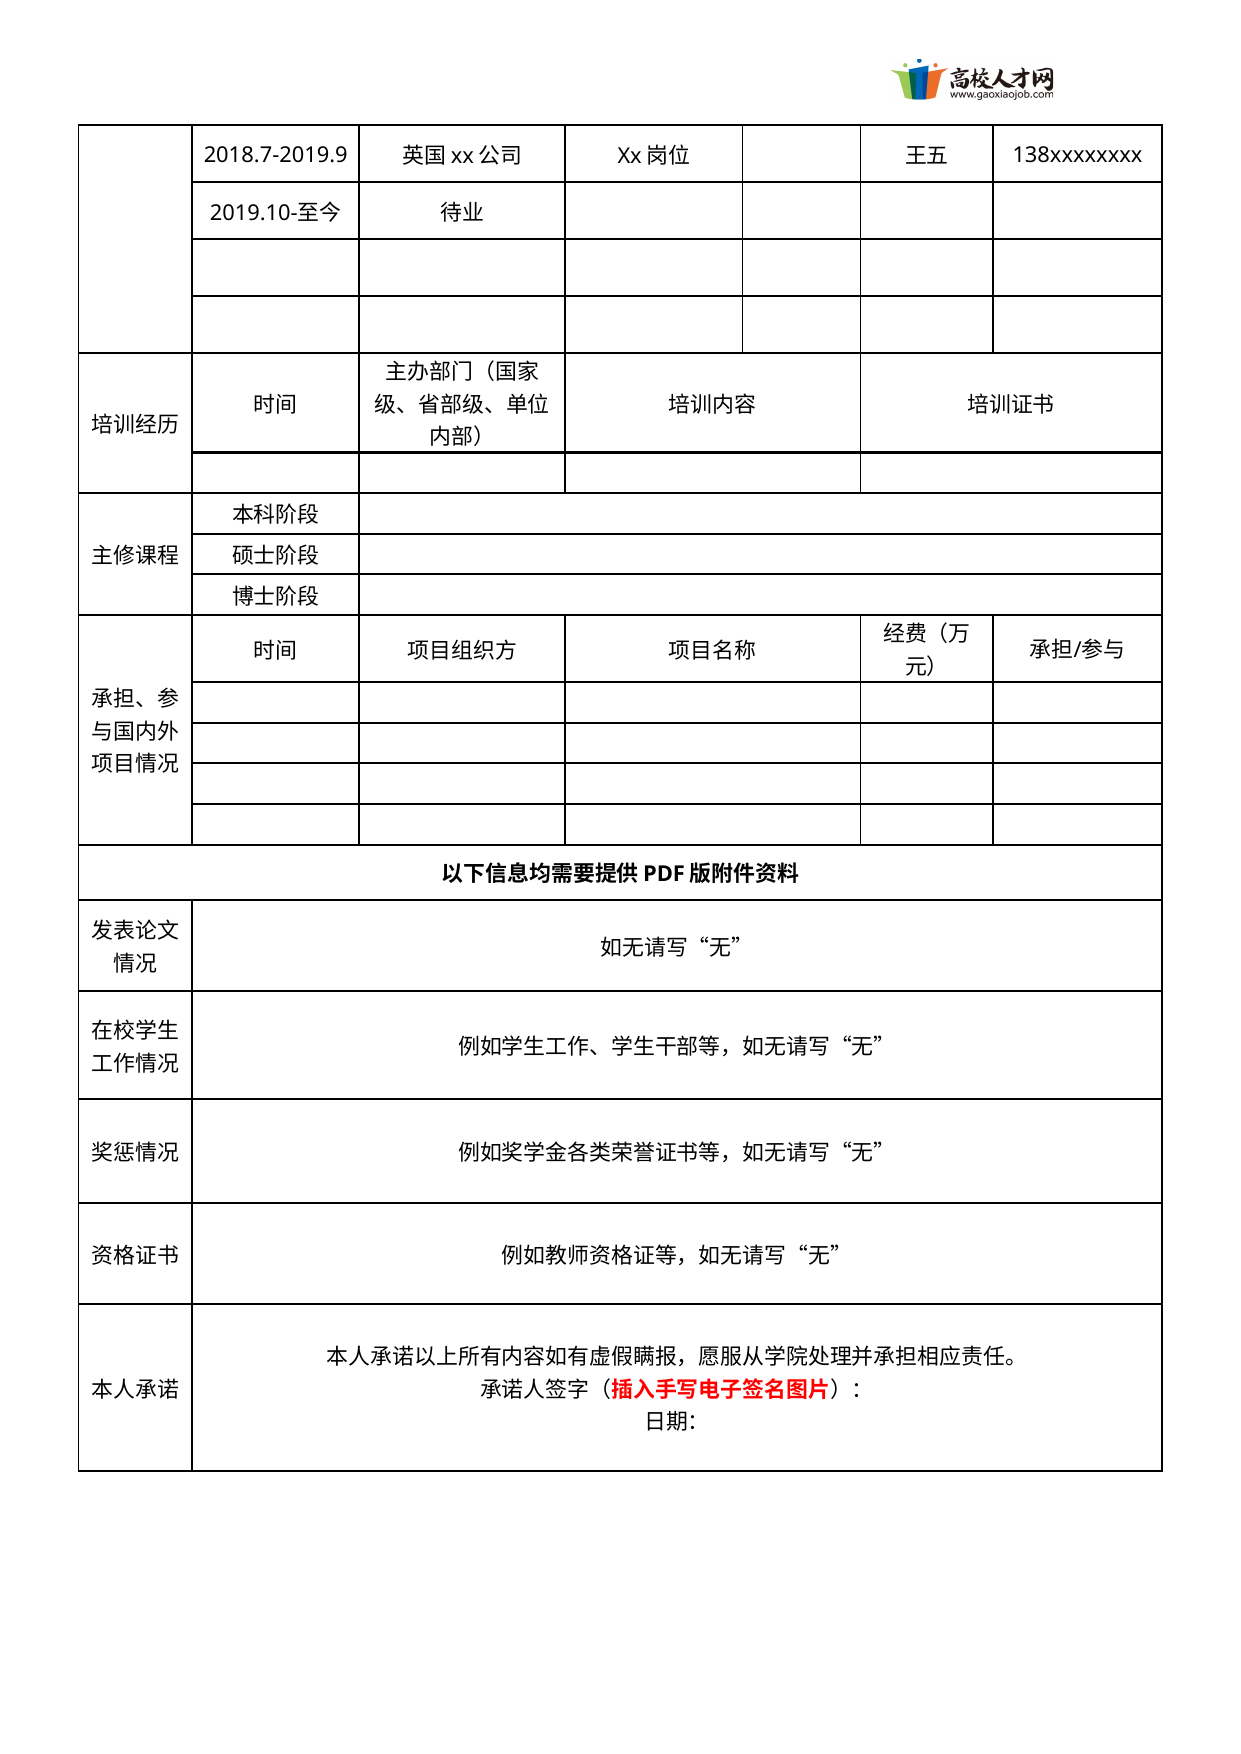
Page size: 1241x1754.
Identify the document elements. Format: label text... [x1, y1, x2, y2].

table_cell [994, 724, 1161, 762]
table_cell 本科阶段 [193, 494, 358, 533]
table_cell [360, 535, 1161, 573]
table_cell [360, 494, 1161, 533]
table_cell [193, 724, 358, 762]
table_cell [566, 724, 860, 762]
table_cell [861, 764, 992, 803]
table_cell 在校学生工作情况 [79, 992, 191, 1098]
table_cell [193, 683, 358, 722]
table_cell 本人承诺以上所有内容如有虚假瞒报，愿服从学院处理并承担相应责任。 承诺人签字（插入手写电子签名图片）： 日期： [193, 1305, 1161, 1470]
table_cell [360, 724, 564, 762]
table_cell [360, 575, 1161, 614]
table_cell 承担/参与 [994, 616, 1161, 681]
table_cell [360, 454, 564, 492]
table_cell [193, 297, 358, 352]
picture [890, 59, 1054, 100]
table_cell [566, 183, 742, 238]
table_cell 培训经历 [79, 354, 191, 492]
table_cell [566, 764, 860, 803]
table_cell 项目名称 [566, 616, 860, 681]
table_cell [861, 454, 1161, 492]
table_cell 资格证书 [79, 1204, 191, 1303]
table_cell [994, 297, 1161, 352]
table_cell [861, 724, 992, 762]
table_cell [566, 805, 860, 843]
table_cell 待业 [360, 183, 564, 238]
table_cell 主修课程 [79, 494, 191, 614]
table_cell 英国xx公司 [360, 126, 564, 181]
table_cell [360, 240, 564, 295]
table_cell [861, 683, 992, 722]
table_cell [193, 805, 358, 843]
table_cell [994, 764, 1161, 803]
table_cell 博士阶段 [193, 575, 358, 614]
table_cell 承担、参与国内外项目情况 [79, 616, 191, 843]
table_cell [994, 240, 1161, 295]
table_cell [193, 240, 358, 295]
table_cell 2019.10-至今 [193, 183, 358, 238]
table_cell [994, 683, 1161, 722]
table_cell [566, 454, 860, 492]
table_cell 例如学生工作、学生干部等，如无请写“无” [193, 992, 1161, 1098]
table_cell 本人承诺 [79, 1305, 191, 1470]
table_cell [360, 764, 564, 803]
table_cell [743, 297, 860, 352]
table_cell [861, 240, 992, 295]
table_cell [994, 805, 1161, 843]
table_cell [994, 183, 1161, 238]
table_cell 项目组织方 [360, 616, 564, 681]
table_cell 2018.7-2019.9 [193, 126, 358, 181]
table_cell 奖惩情况 [79, 1100, 191, 1202]
table_cell 主办部门（国家级、省部级、单位内部） [360, 354, 564, 451]
table_cell 发表论文 情况 [79, 901, 191, 990]
table_cell [193, 454, 358, 492]
table_cell [360, 683, 564, 722]
table_cell Xx岗位 [566, 126, 742, 181]
table_cell [360, 297, 564, 352]
table_cell 经费（万元） [861, 616, 992, 681]
table_cell [360, 805, 564, 843]
table_cell [566, 297, 742, 352]
table_cell [193, 764, 358, 803]
table_cell [743, 240, 860, 295]
table_cell 例如奖学金各类荣誉证书等，如无请写“无” [193, 1100, 1161, 1202]
table_cell [861, 805, 992, 843]
table_cell [743, 183, 860, 238]
table_cell 时间 [193, 354, 358, 451]
table_cell 例如教师资格证等，如无请写“无” [193, 1204, 1161, 1303]
table_cell 培训证书 [861, 354, 1161, 451]
table_cell 培训内容 [566, 354, 860, 451]
table_cell [743, 126, 860, 181]
table_cell 硕士阶段 [193, 535, 358, 573]
table_cell [566, 240, 742, 295]
table_cell 以下信息均需要提供PDF版附件资料 [79, 846, 1161, 899]
table_cell [861, 297, 992, 352]
table_cell 王五 [861, 126, 992, 181]
table_cell 时间 [193, 616, 358, 681]
table_cell 138xxxxxxxx [994, 126, 1161, 181]
table_cell 如无请写“无” [193, 901, 1161, 990]
table_cell [566, 683, 860, 722]
table_cell [861, 183, 992, 238]
